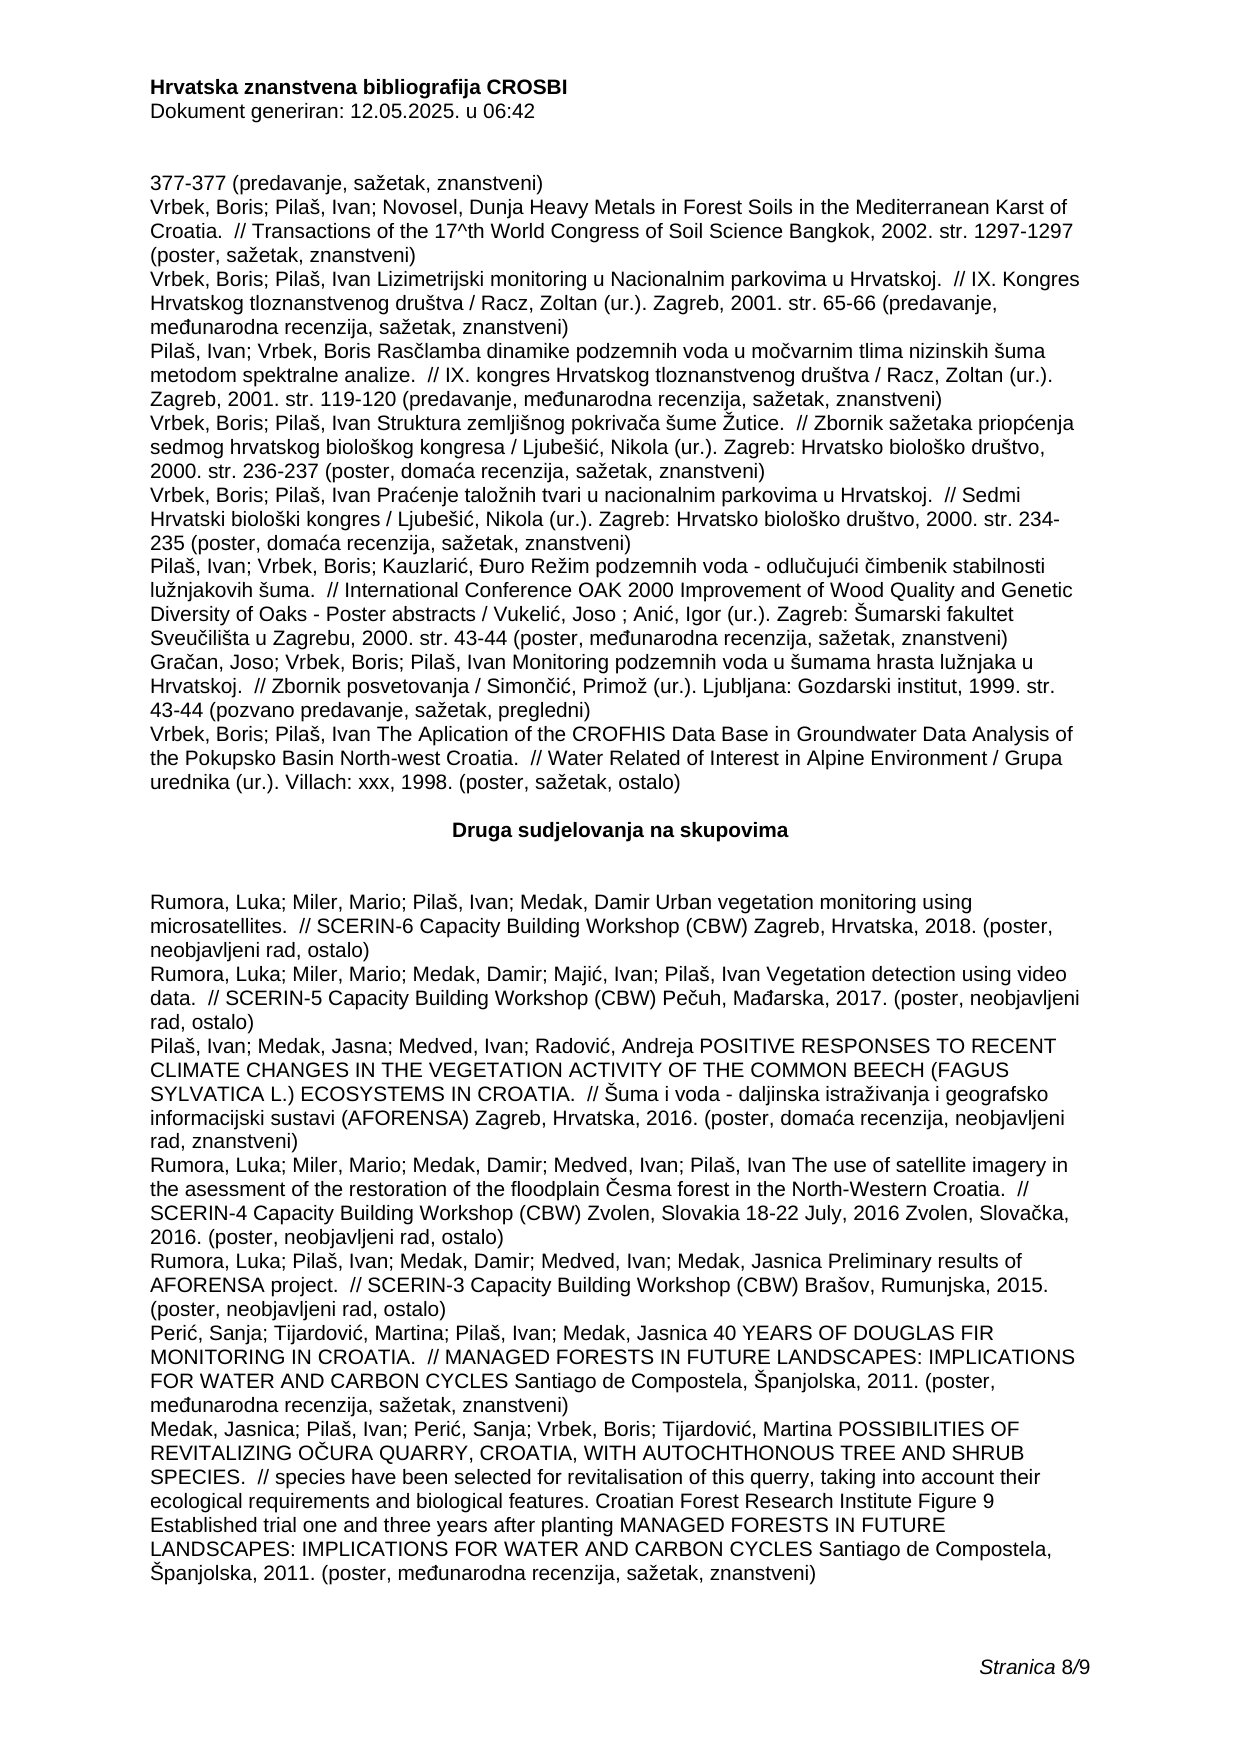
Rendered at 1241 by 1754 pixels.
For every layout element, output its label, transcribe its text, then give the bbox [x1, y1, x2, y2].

text Gračan, Joso; Vrbek, Boris; Pilaš, Ivan [150, 650, 1090, 722]
text Medak, Jasnica; Pilaš, Ivan; Perić, Sanja; Vrbek, Boris; Tijardović, Martina [150, 1417, 1090, 1584]
text Vrbek, Boris; Pilaš, Ivan [150, 267, 1090, 339]
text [150, 171, 1090, 195]
text Vrbek, Boris; Pilaš, Ivan; Novosel, Dunja [150, 195, 1090, 267]
text Vrbek, Boris; Pilaš, Ivan [150, 411, 1090, 482]
text Pilaš, Ivan; Vrbek, Boris [150, 339, 1090, 411]
text Rumora, Luka; Miler, Mario; Pilaš, Ivan; Medak, Damir [150, 890, 1090, 962]
subtitle Druga sudjelovanja na skupovima [150, 818, 1090, 842]
text Perić, Sanja; Tijardović, Martina; Pilaš, Ivan; Medak, Jasnica [150, 1321, 1090, 1417]
text Pilaš, Ivan; Medak, Jasna; Medved, Ivan; Radović, Andreja [150, 1033, 1090, 1153]
text Pilaš, Ivan; Vrbek, Boris; Kauzlarić, Đuro [150, 554, 1090, 650]
text Rumora, Luka; Miler, Mario; Medak, Damir; Majić, Ivan; Pilaš, Ivan [150, 962, 1090, 1033]
text Rumora, Luka; Pilaš, Ivan; Medak, Damir; Medved, Ivan; Medak, Jasnica [150, 1249, 1090, 1321]
text Rumora, Luka; Miler, Mario; Medak, Damir; Medved, Ivan; Pilaš, Ivan [150, 1153, 1090, 1249]
text Vrbek, Boris; Pilaš, Ivan [150, 482, 1090, 554]
text Vrbek, Boris; Pilaš, Ivan [150, 722, 1090, 794]
